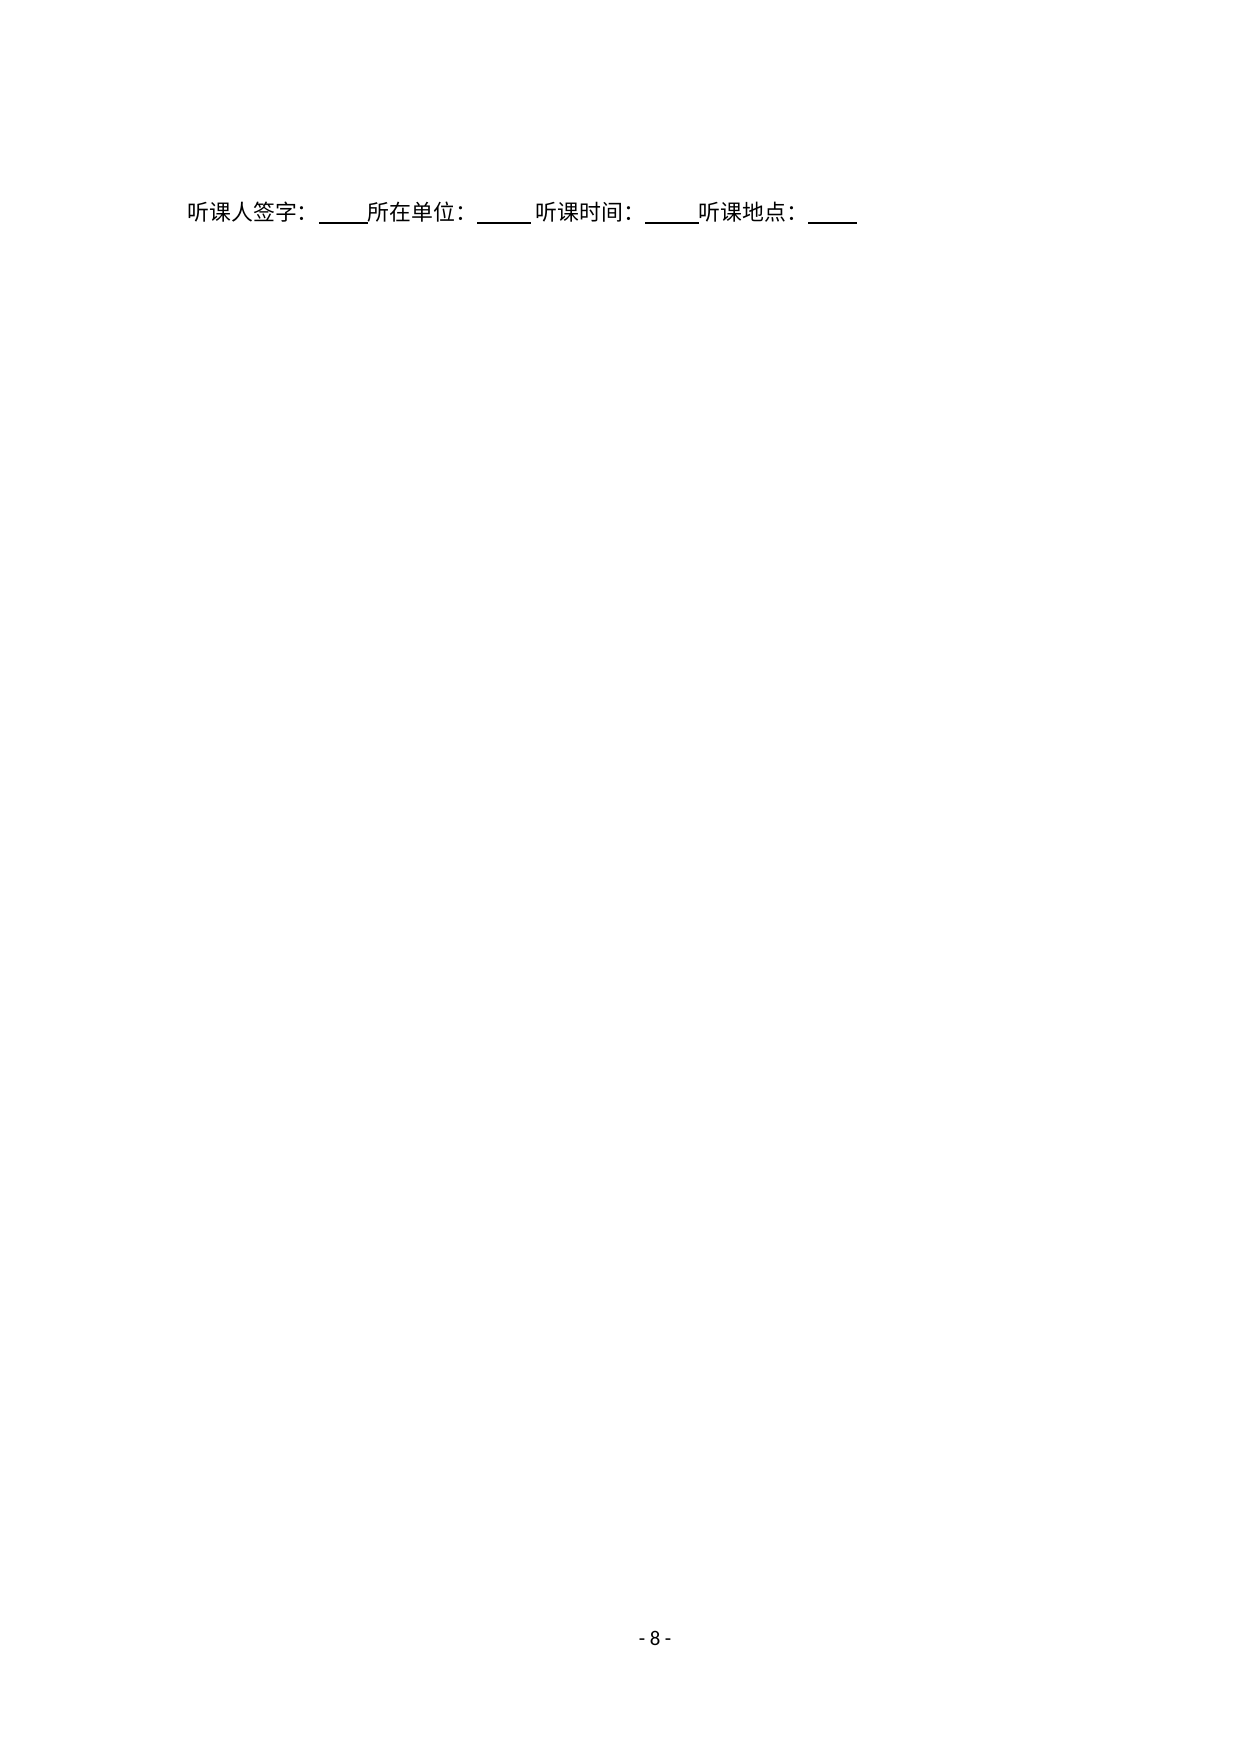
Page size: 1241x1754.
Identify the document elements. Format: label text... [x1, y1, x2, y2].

text 听课人签字： 所在单位： 听课时间： 听课地点： [187, 194, 1122, 227]
